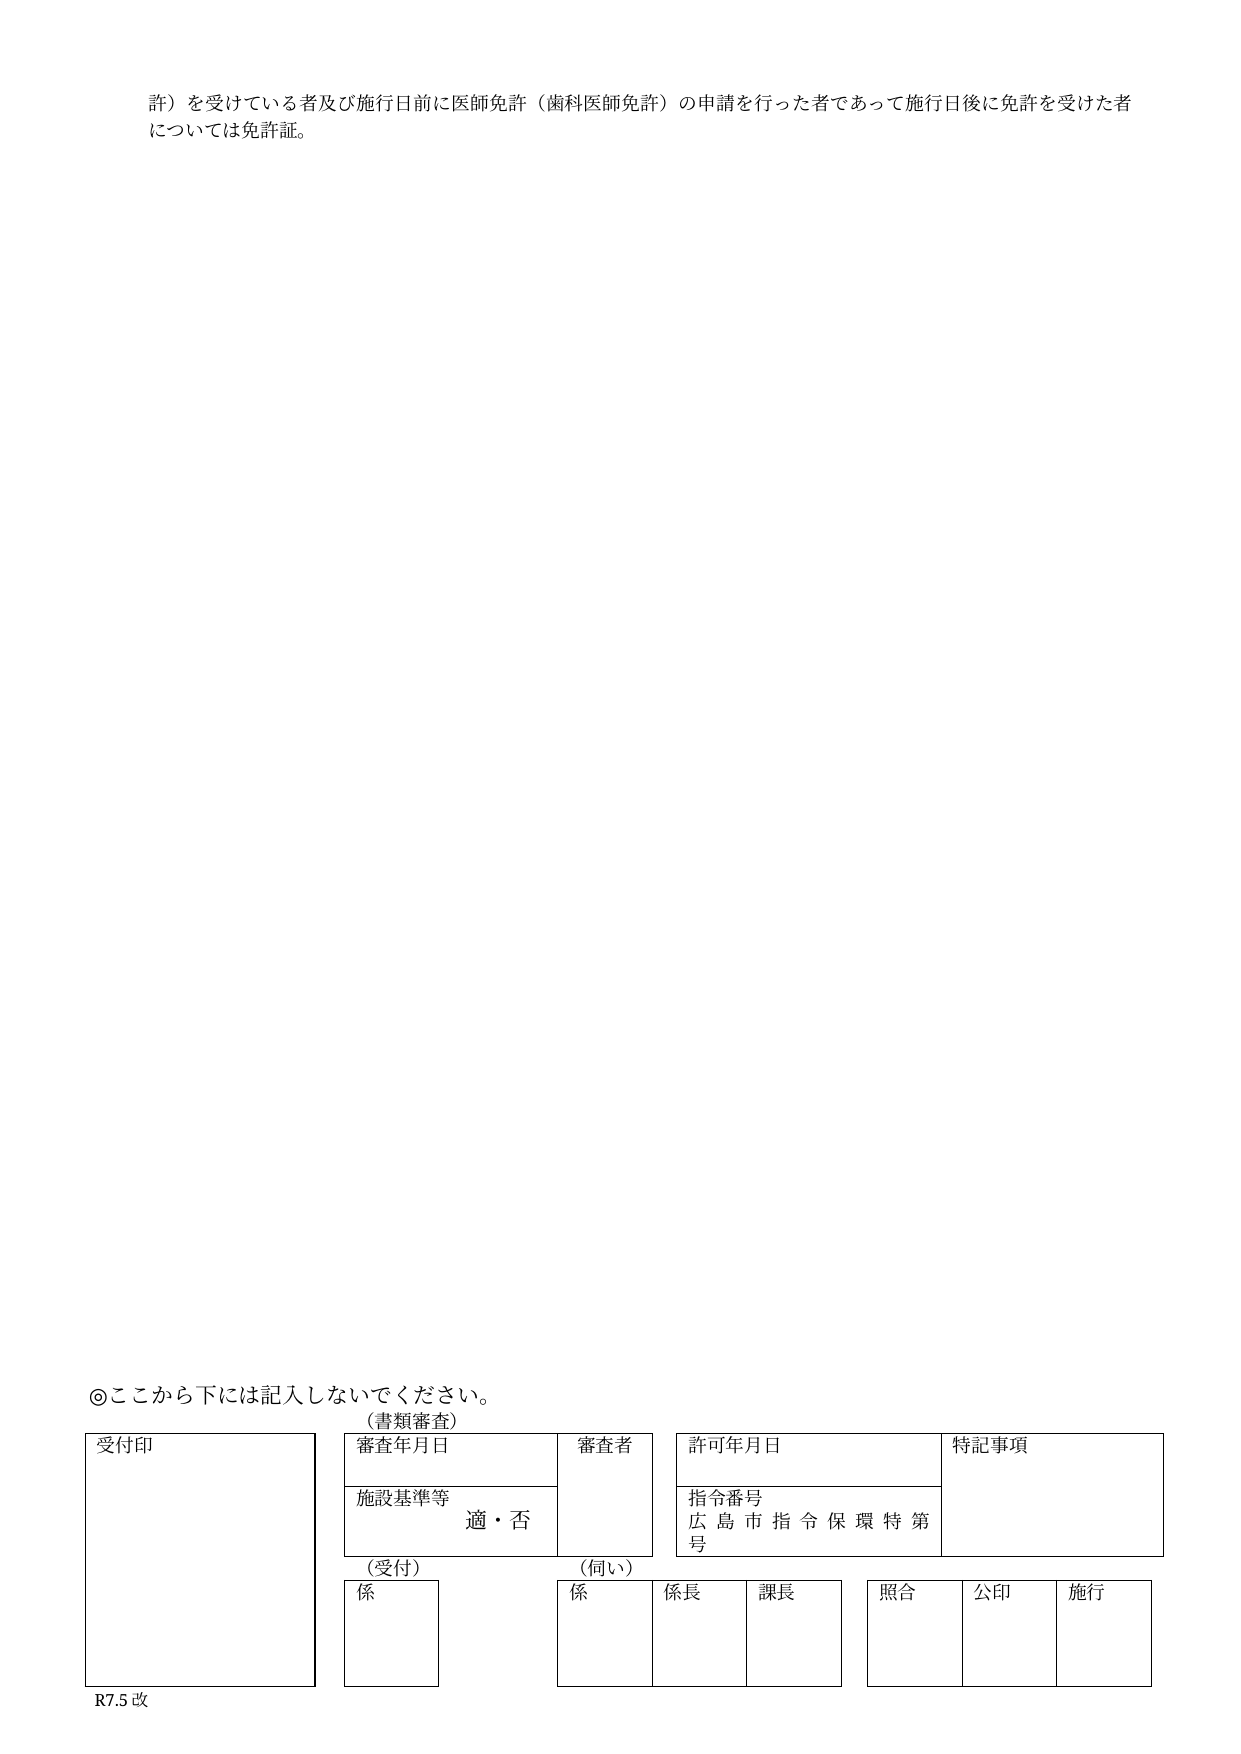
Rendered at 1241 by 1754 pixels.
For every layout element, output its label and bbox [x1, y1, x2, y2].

text [89, 89, 1137, 143]
